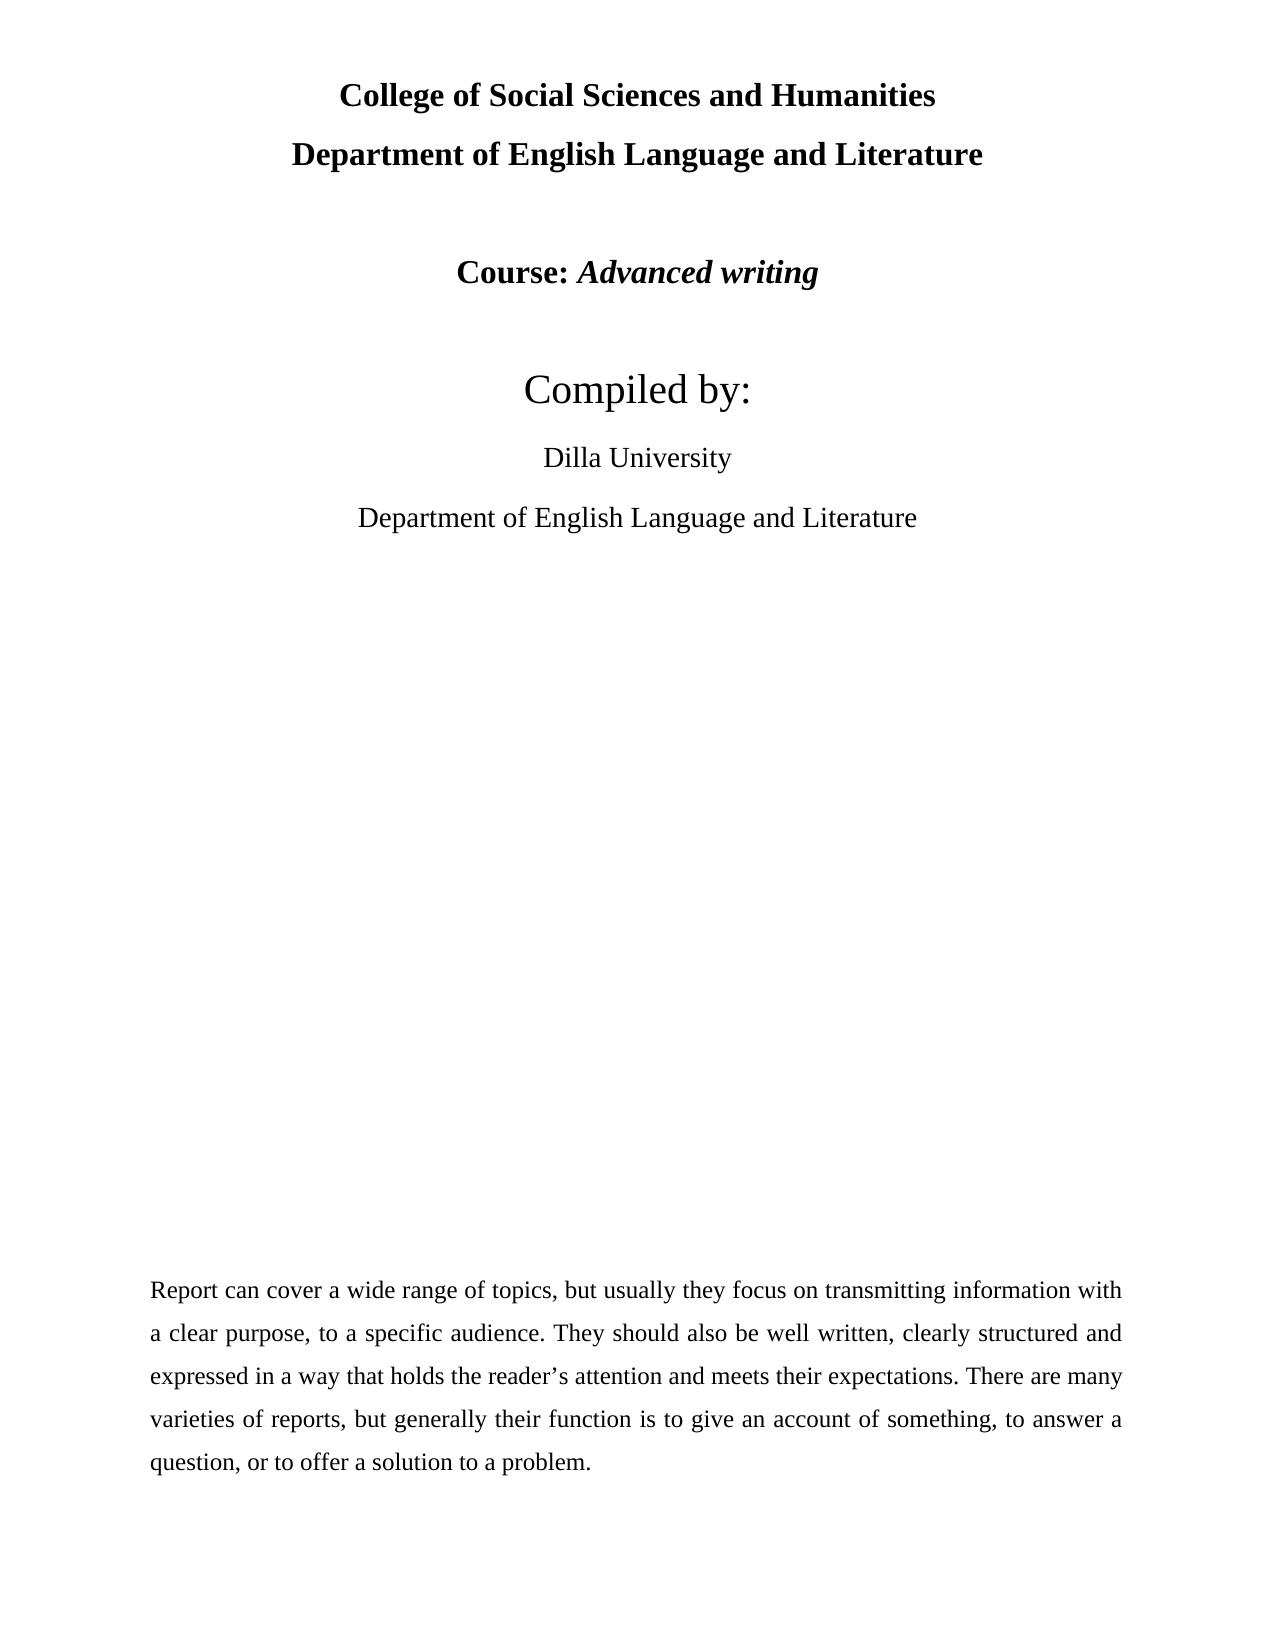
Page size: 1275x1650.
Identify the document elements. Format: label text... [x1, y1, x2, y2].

list Report can cover a wide range of topics, but usually they focus on transmitting information with a clear purpose, to a specific audience. They should also be well written, clearly structured and expressed in a way that holds the reader’s attention and meets their expectations. There are many varieties of reports, but generally their function is to give an account of something, to answer a question, or to offer a solution to a problem. [150, 1275, 1124, 1476]
